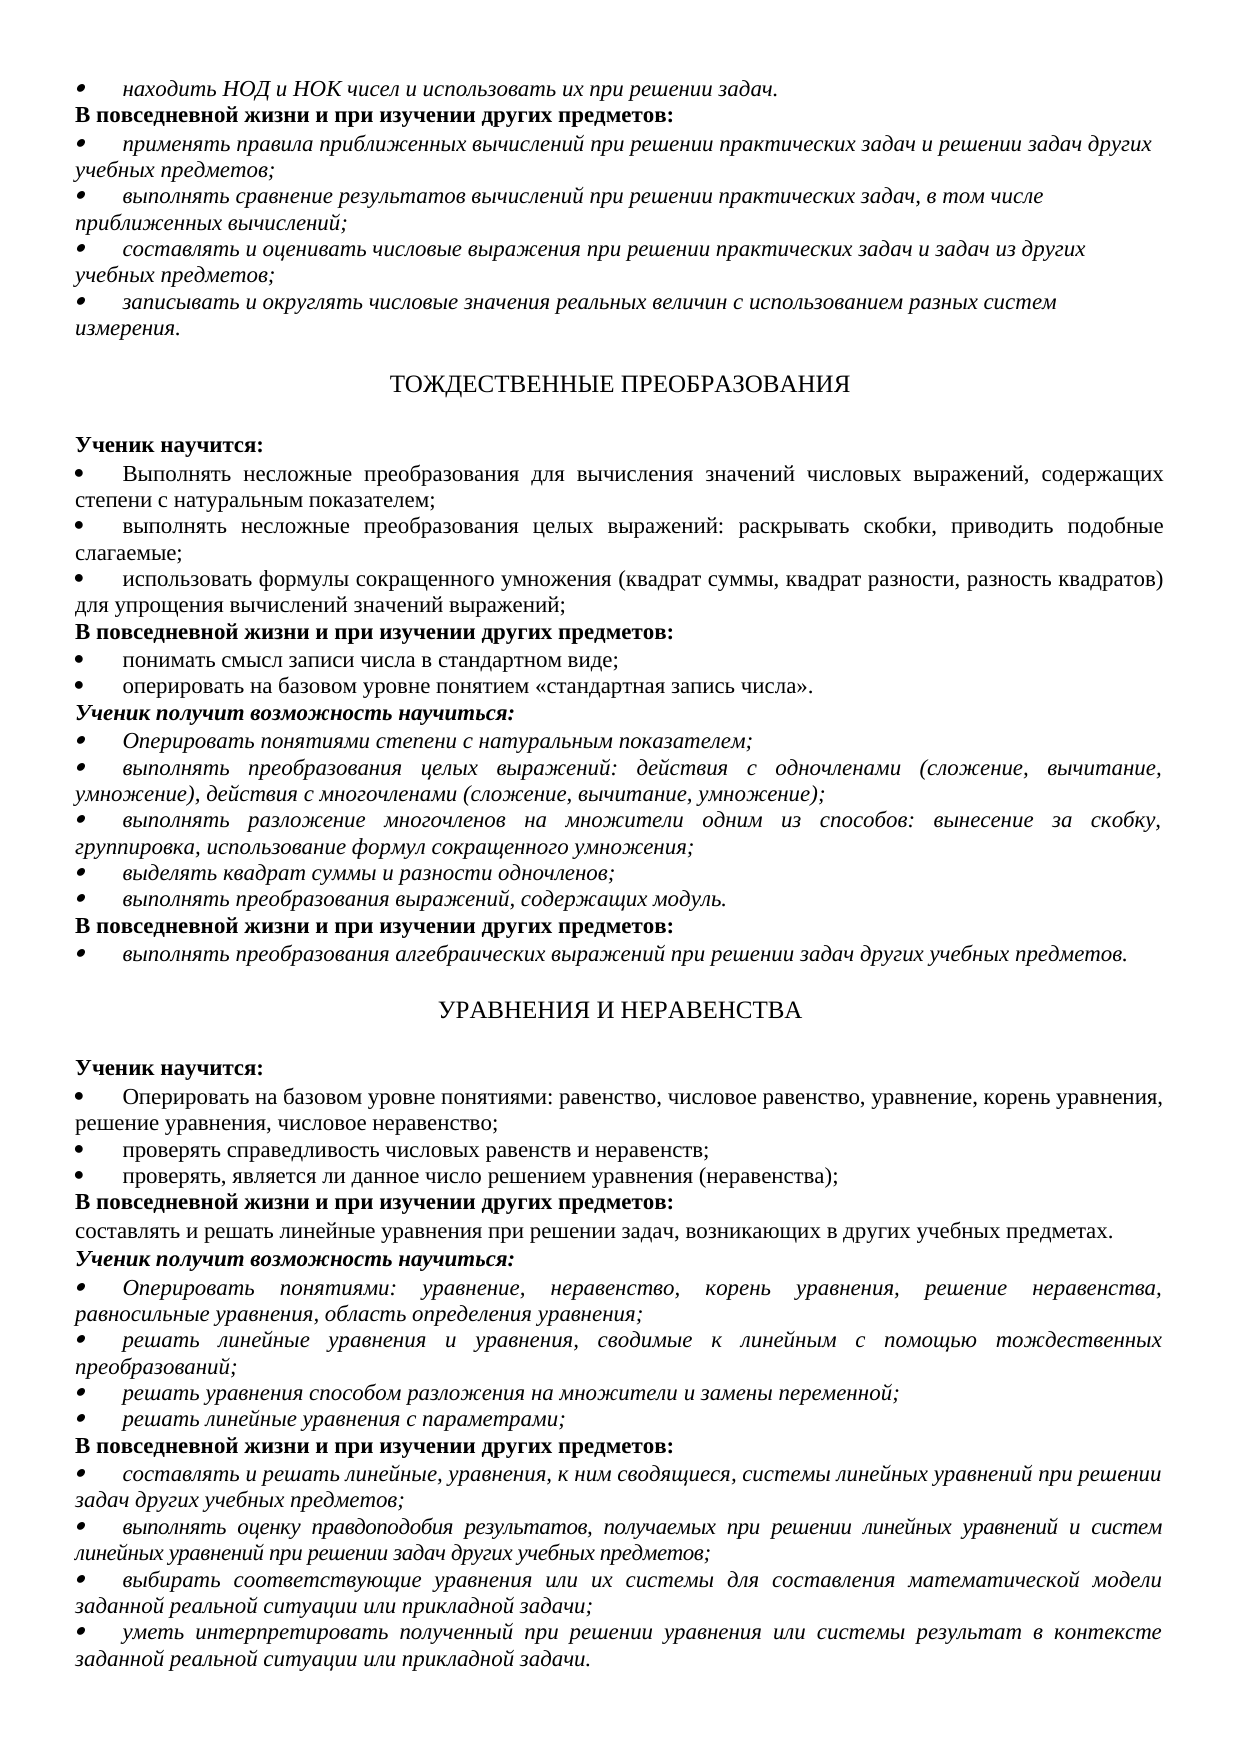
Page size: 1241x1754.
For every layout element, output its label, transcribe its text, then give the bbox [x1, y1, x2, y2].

text В повседневной жизни и при изучении других предметов: [75, 912, 1165, 938]
text Ученик научится: [75, 431, 1165, 457]
list решать линейные уравнения с параметрами; [75, 1405, 1165, 1432]
list уметь интерпретировать полученный при решении уравнения или системы результат в контексте заданной реальной ситуации или прикладной задачи. [75, 1618, 1165, 1671]
list оперировать на базовом уровне понятием «стандартная запись числа». [75, 672, 1165, 699]
text составлять и решать линейные уравнения при решении задач, возникающих в других учебных предметах. [75, 1217, 1165, 1243]
list составлять и оценивать числовые выражения при решении практических задач и задач из других учебных предметов; [75, 235, 1165, 288]
text Ученик получит возможность научиться: [75, 699, 1165, 725]
list проверять справедливость числовых равенств и неравенств; [75, 1136, 1165, 1162]
list применять правила приближенных вычислений при решении практических задач и решении задач других учебных предметов; [75, 130, 1165, 182]
text В повседневной жизни и при изучении других предметов: [75, 1188, 1165, 1215]
list понимать смысл записи числа в стандартном виде; [75, 646, 1165, 672]
list проверять, является ли данное число решением уравнения (неравенства); [75, 1162, 1165, 1188]
list находить НОД и НОК чисел и использовать их при решении задач. [75, 75, 1165, 101]
text В повседневной жизни и при изучении других предметов: [75, 618, 1165, 644]
text Ученик научится: [75, 1054, 1165, 1081]
text ТОЖДЕСТВЕННЫЕ ПРЕОБРАЗОВАНИЯ [75, 369, 1165, 398]
list выполнять преобразования алгебраических выражений при решении задач других учебных предметов. [75, 940, 1165, 967]
list выполнять разложение многочленов на множители одним из способов: вынесение за скобку, группировка, использование формул сокращенного умножения; [75, 806, 1165, 859]
list Оперировать понятиями: уравнение, неравенство, корень уравнения, решение неравенства, равносильные уравнения, область определения уравнения; [75, 1274, 1165, 1326]
list выполнять сравнение результатов вычислений при решении практических задач, в том числе приближенных вычислений; [75, 182, 1165, 235]
list выполнять преобразования выражений, содержащих модуль. [75, 885, 1165, 912]
text Ученик получит возможность научиться: [75, 1245, 1165, 1272]
list выполнять преобразования целых выражений: действия с одночленами (сложение, вычитание, умножение), действия с многочленами (сложение, вычитание, умножение); [75, 754, 1165, 806]
list составлять и решать линейные, уравнения, к ним сводящиеся, системы линейных уравнений при решении задач других учебных предметов; [75, 1460, 1165, 1513]
list решать уравнения способом разложения на множители и замены переменной; [75, 1379, 1165, 1405]
text УРАВНЕНИЯ И НЕРАВЕНСТВА [75, 995, 1165, 1024]
list Оперировать на базовом уровне понятиями: равенство, числовое равенство, уравнение, корень уравнения, решение уравнения, числовое неравенство; [75, 1083, 1165, 1136]
text В повседневной жизни и при изучении других предметов: [75, 1432, 1165, 1458]
list выбирать соответствующие уравнения или их системы для составления математической модели заданной реальной ситуации или прикладной задачи; [75, 1566, 1165, 1618]
list использовать формулы сокращенного умножения (квадрат суммы, квадрат разности, разность квадратов) для упрощения вычислений значений выражений; [75, 565, 1165, 618]
list Оперировать понятиями степени с натуральным показателем; [75, 727, 1165, 754]
list выполнять оценку правдоподобия результатов, получаемых при решении линейных уравнений и систем линейных уравнений при решении задач других учебных предметов; [75, 1513, 1165, 1566]
text В повседневной жизни и при изучении других предметов: [75, 101, 1165, 128]
list записывать и округлять числовые значения реальных величин с использованием разных систем измерения. [75, 288, 1165, 341]
list выполнять несложные преобразования целых выражений: раскрывать скобки, приводить подобные слагаемые; [75, 512, 1165, 565]
list выделять квадрат суммы и разности одночленов; [75, 859, 1165, 885]
list Выполнять несложные преобразования для вычисления значений числовых выражений, содержащих степени с натуральным показателем; [75, 459, 1165, 512]
list решать линейные уравнения и уравнения, сводимые к линейным с помощью тождественных преобразований; [75, 1326, 1165, 1379]
